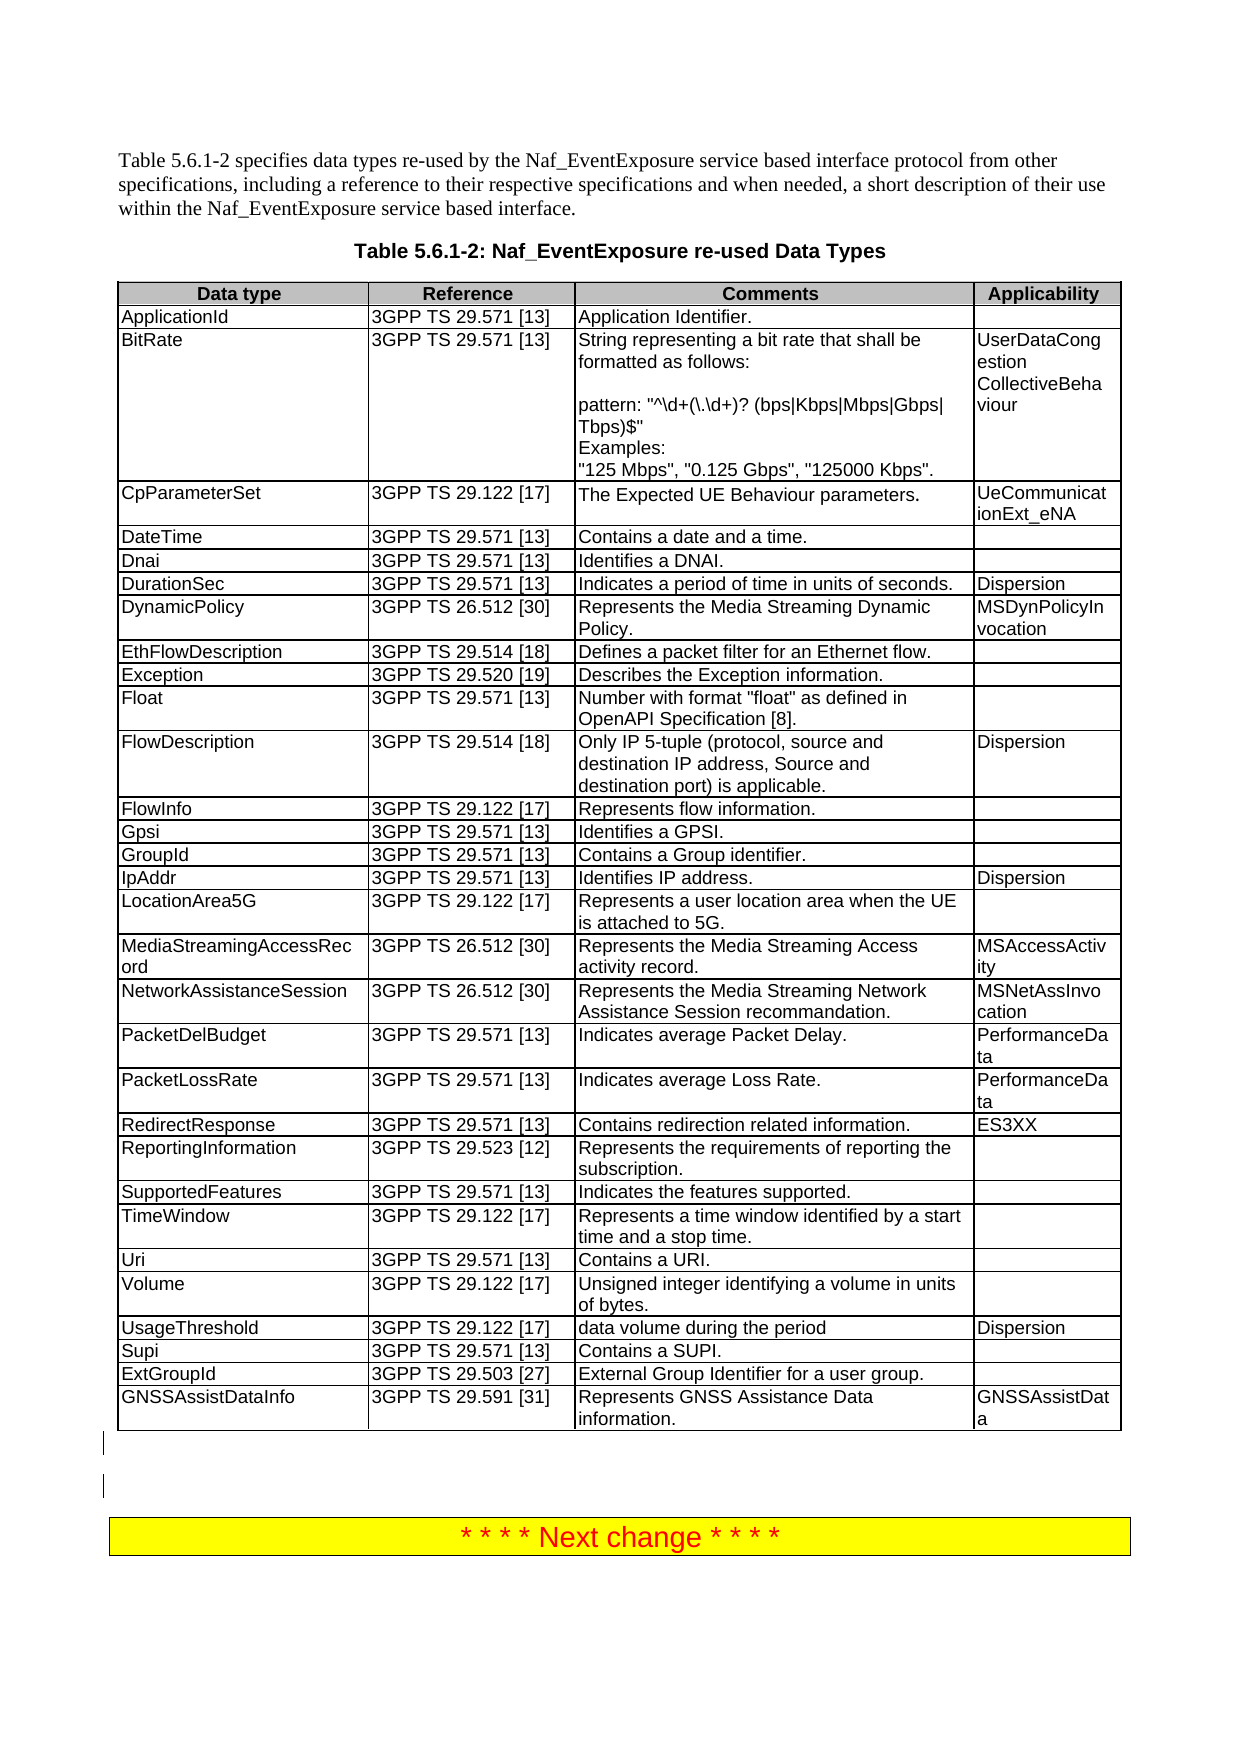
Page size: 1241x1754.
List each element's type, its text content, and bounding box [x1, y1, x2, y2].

table_cell Represents the requirements of reporting the subscription. [576, 1137, 973, 1180]
table_header Reference [369, 283, 574, 304]
table_cell DurationSec [119, 573, 368, 594]
table_cell [975, 1340, 1120, 1362]
table_cell UeCommunicationExt_eNA [975, 482, 1120, 525]
table_cell Represents the Media Streaming Network Assistance Session recommandation. [576, 980, 973, 1023]
table_cell Exception [119, 664, 368, 685]
table_cell 3GPP TS 29.571 [13] [369, 867, 574, 888]
table_cell Represents GNSS Assistance Data information. [576, 1386, 973, 1429]
table_cell IpAddr [119, 867, 368, 888]
table_cell 3GPP TS 29.122 [17] [369, 890, 574, 933]
table_cell Identifies a GPSI. [576, 821, 973, 842]
table_cell 3GPP TS 29.571 [13] [369, 1114, 574, 1135]
table_cell TimeWindow [119, 1205, 368, 1248]
table_cell String representing a bit rate that shall be formatted as follows: pattern: "^\d+(\.\d+)? (bps|Kbps|Mbps|Gbps|Tbps)$" Examples: "125 Mbps", "0.125 Gbps", "125000 Kbps". [576, 329, 973, 480]
table_cell Dispersion [975, 573, 1120, 594]
table_cell Contains a date and a time. [576, 526, 973, 548]
table_cell Only IP 5-tuple (protocol, source and destination IP address, Source and destination port) is applicable. [576, 731, 973, 796]
table_cell [975, 1181, 1120, 1203]
table_cell 3GPP TS 29.122 [17] [369, 1205, 574, 1248]
table_cell 3GPP TS 29.122 [17] [369, 1272, 574, 1315]
table_cell Indicates a period of time in units of seconds. [576, 573, 973, 594]
table_cell FlowDescription [119, 731, 368, 796]
table_cell 3GPP TS 29.520 [19] [369, 664, 574, 685]
table_cell Represents the Media Streaming Access activity record. [576, 935, 973, 978]
table_cell Identifies IP address. [576, 867, 973, 888]
table_cell 3GPP TS 29.571 [13] [369, 1069, 574, 1112]
table_cell 3GPP TS 29.514 [18] [369, 641, 574, 662]
table_cell CpParameterSet [119, 482, 368, 525]
table_cell Represents a time window identified by a start time and a stop time. [576, 1205, 973, 1248]
table_cell Defines a packet filter for an Ethernet flow. [576, 641, 973, 662]
table_cell Contains a SUPI. [576, 1340, 973, 1362]
table_cell [975, 1249, 1120, 1271]
table_cell Contains redirection related information. [576, 1114, 973, 1135]
table_cell 3GPP TS 29.571 [13] [369, 550, 574, 571]
table_cell [975, 844, 1120, 865]
table_cell [975, 1363, 1120, 1385]
table_cell UserDataCongestion CollectiveBehaviour [975, 329, 1120, 480]
table_header Applicability [975, 283, 1120, 304]
table_cell PerformanceData [975, 1069, 1120, 1112]
table_cell MSDynPolicyInvocation [975, 596, 1120, 639]
table_cell LocationArea5G [119, 890, 368, 933]
table_cell [975, 1272, 1120, 1315]
table_cell Supi [119, 1340, 368, 1362]
table_cell Represents a user location area when the UE is attached to 5G. [576, 890, 973, 933]
table_cell GNSSAssistData [975, 1386, 1120, 1429]
table_cell Uri [119, 1249, 368, 1271]
table_header Data type [119, 283, 368, 304]
table_cell [975, 550, 1120, 571]
table_cell [975, 1137, 1120, 1180]
table_cell UsageThreshold [119, 1317, 368, 1338]
table_cell 3GPP TS 29.571 [13] [369, 687, 574, 730]
table_cell 3GPP TS 29.571 [13] [369, 844, 574, 865]
table_cell MSNetAssInvocation [975, 980, 1120, 1023]
text Table 5.6.1-2: Naf_EventExposure re-used Data Types [118, 239, 1122, 263]
table_cell Indicates average Packet Delay. [576, 1024, 973, 1067]
table_cell 3GPP TS 29.122 [17] [369, 1317, 574, 1338]
table_cell Unsigned integer identifying a volume in units of bytes. [576, 1272, 973, 1315]
table_cell SupportedFeatures [119, 1181, 368, 1203]
table_cell ApplicationId [119, 306, 368, 328]
table_cell 3GPP TS 29.571 [13] [369, 1181, 574, 1203]
table_cell External Group Identifier for a user group. [576, 1363, 973, 1385]
table_cell MediaStreamingAccessRecord [119, 935, 368, 978]
table_cell ES3XX [975, 1114, 1120, 1135]
table_cell Identifies a DNAI. [576, 550, 973, 571]
table_cell [975, 306, 1120, 328]
table_cell [975, 664, 1120, 685]
table_cell [975, 821, 1120, 842]
table_cell [975, 641, 1120, 662]
table_cell 3GPP TS 29.503 [27] [369, 1363, 574, 1385]
table_cell DateTime [119, 526, 368, 548]
table_cell Number with format "float" as defined in OpenAPI Specification [8]. [576, 687, 973, 730]
table_cell Represents flow information. [576, 798, 973, 819]
table_cell 3GPP TS 26.512 [30] [369, 935, 574, 978]
table_cell 3GPP TS 26.512 [30] [369, 980, 574, 1023]
table_cell [975, 1205, 1120, 1248]
table_cell Represents the Media Streaming Dynamic Policy. [576, 596, 973, 639]
table_cell 3GPP TS 29.571 [13] [369, 1024, 574, 1067]
text * * * * Next change * * * * [110, 1518, 1130, 1555]
table_header Comments [576, 283, 973, 304]
table_cell RedirectResponse [119, 1114, 368, 1135]
table_cell 3GPP TS 29.571 [13] [369, 306, 574, 328]
table_cell 3GPP TS 29.122 [17] [369, 798, 574, 819]
table_cell 3GPP TS 29.514 [18] [369, 731, 574, 796]
table_cell 3GPP TS 29.122 [17] [369, 482, 574, 525]
text Table 5.6.1-2 specifies data types re-used by the Naf_EventExposure service based interface protocol from other specifications, including a reference to their respective specifications and when needed, a short description of their use within the Naf_EventExposure service based interface. [118, 148, 1122, 220]
table_cell PacketLossRate [119, 1069, 368, 1112]
table_cell Volume [119, 1272, 368, 1315]
table_cell 3GPP TS 26.512 [30] [369, 596, 574, 639]
table_cell 3GPP TS 29.523 [12] [369, 1137, 574, 1180]
table_cell Contains a Group identifier. [576, 844, 973, 865]
table_cell BitRate [119, 329, 368, 480]
table_cell data volume during the period [576, 1317, 973, 1338]
table_cell Dnai [119, 550, 368, 571]
table_cell Application Identifier. [576, 306, 973, 328]
table_cell PerformanceData [975, 1024, 1120, 1067]
table_cell Float [119, 687, 368, 730]
table_cell The Expected UE Behaviour parameters. [576, 482, 973, 525]
table_cell Dispersion [975, 731, 1120, 796]
table_cell [975, 526, 1120, 548]
table_cell [975, 890, 1120, 933]
table_cell [975, 687, 1120, 730]
table_cell GNSSAssistDataInfo [119, 1386, 368, 1429]
table_cell FlowInfo [119, 798, 368, 819]
table_cell ExtGroupId [119, 1363, 368, 1385]
table_cell ReportingInformation [119, 1137, 368, 1180]
table_cell 3GPP TS 29.571 [13] [369, 1249, 574, 1271]
table_cell EthFlowDescription [119, 641, 368, 662]
table_cell [975, 798, 1120, 819]
table_cell 3GPP TS 29.571 [13] [369, 821, 574, 842]
table_cell 3GPP TS 29.571 [13] [369, 573, 574, 594]
table_cell DynamicPolicy [119, 596, 368, 639]
table_cell 3GPP TS 29.571 [13] [369, 526, 574, 548]
table_cell Gpsi [119, 821, 368, 842]
table_cell Dispersion [975, 1317, 1120, 1338]
table_cell GroupId [119, 844, 368, 865]
table_cell Contains a URI. [576, 1249, 973, 1271]
table_cell 3GPP TS 29.571 [13] [369, 1340, 574, 1362]
table_cell Indicates the features supported. [576, 1181, 973, 1203]
table_cell PacketDelBudget [119, 1024, 368, 1067]
table_cell 3GPP TS 29.591 [31] [369, 1386, 574, 1429]
table_cell 3GPP TS 29.571 [13] [369, 329, 574, 480]
table_cell Dispersion [975, 867, 1120, 888]
table_cell NetworkAssistanceSession [119, 980, 368, 1023]
table_cell Indicates average Loss Rate. [576, 1069, 973, 1112]
table_cell MSAccessActivity [975, 935, 1120, 978]
table_cell Describes the Exception information. [576, 664, 973, 685]
